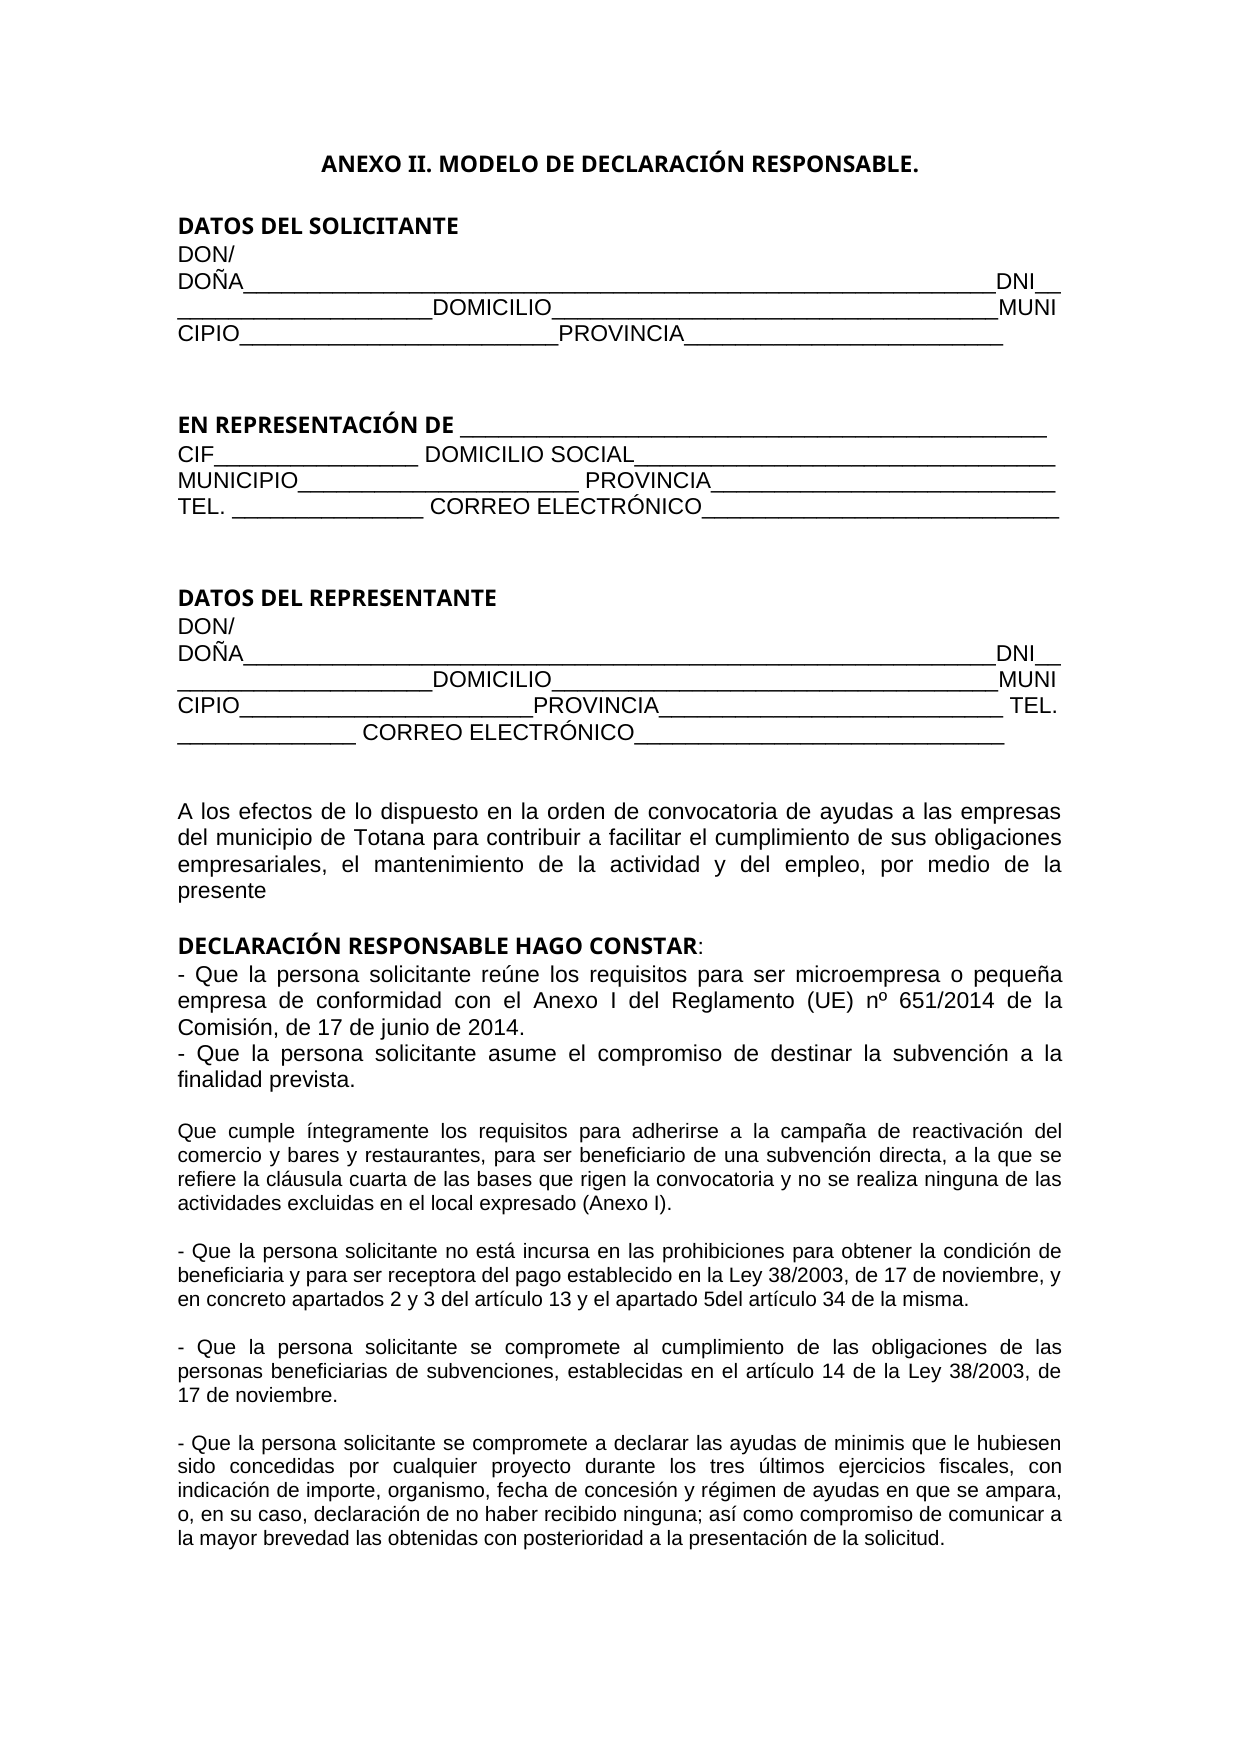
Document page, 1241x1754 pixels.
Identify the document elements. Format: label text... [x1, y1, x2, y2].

text - Que la persona solicitante asume el compromiso de destinar la subvención a la finalidad prevista. [177, 1040, 1063, 1093]
text - Que la persona solicitante reúne los requisitos para ser microempresa o pequeña empresa de conformidad con el Anexo I del Reglamento (UE) nº 651/2014 de la Comisión, de 17 de junio de 2014. [177, 961, 1063, 1040]
text - Que la persona solicitante no está incursa en las prohibiciones para obtener la condición de beneficiaria y para ser receptora del pago establecido en la Ley 38/2003, de 17 de noviembre, y en concreto apartados 2 y 3 del artículo 13 y el apartado 5del artículo 34 de la misma. [177, 1239, 1063, 1311]
text DON/DOÑA___________________________________________________________DNI______________________DOMICILIO___________________________________MUNICIPIO_________________________PROVINCIA_________________________ [177, 241, 1063, 347]
text DATOS DEL REPRESENTANTE [177, 582, 1063, 613]
text ANEXO II. MODELO DE DECLARACIÓN RESPONSABLE. [177, 148, 1063, 179]
text DON/DOÑA___________________________________________________________DNI______________________DOMICILIO___________________________________MUNICIPIO_______________________PROVINCIA___________________________ TEL. ______________ CORREO ELECTRÓNICO_____________________________ [177, 613, 1063, 745]
text Que cumple íntegramente los requisitos para adherirse a la campaña de reactivación del comercio y bares y restaurantes, para ser beneficiario de una subvención directa, a la que se refiere la cláusula cuarta de las bases que rigen la convocatoria y no se realiza ninguna de las actividades excluidas en el local expresado (Anexo I). [177, 1119, 1063, 1215]
text DECLARACIÓN RESPONSABLE HAGO CONSTAR: [177, 929, 1063, 961]
text - Que la persona solicitante se compromete al cumplimiento de las obligaciones de las personas beneficiarias de subvenciones, establecidas en el artículo 14 de la Ley 38/2003, de 17 de noviembre. [177, 1334, 1063, 1406]
text DATOS DEL SOLICITANTE [177, 210, 1063, 241]
text A los efectos de lo dispuesto en la orden de convocatoria de ayudas a las empresas del municipio de Totana para contribuir a facilitar el cumplimiento de sus obligaciones empresariales, el mantenimiento de la actividad y del empleo, por medio de la presente [177, 798, 1063, 903]
text - Que la persona solicitante se compromete a declarar las ayudas de minimis que le hubiesen sido concedidas por cualquier proyecto durante los tres últimos ejercicios fiscales, con indicación de importe, organismo, fecha de concesión y régimen de ayudas en que se ampara, o, en su caso, declaración de no haber recibido ninguna; así como compromiso de comunicar a la mayor brevedad las obtenidas con posterioridad a la presentación de la solicitud. [177, 1430, 1063, 1550]
text EN REPRESENTACIÓN DE ______________________________________________ CIF________________ DOMICILIO SOCIAL_________________________________ MUNICIPIO______________________ PROVINCIA___________________________ TEL. _______________ CORREO ELECTRÓNICO____________________________ [177, 409, 1063, 519]
